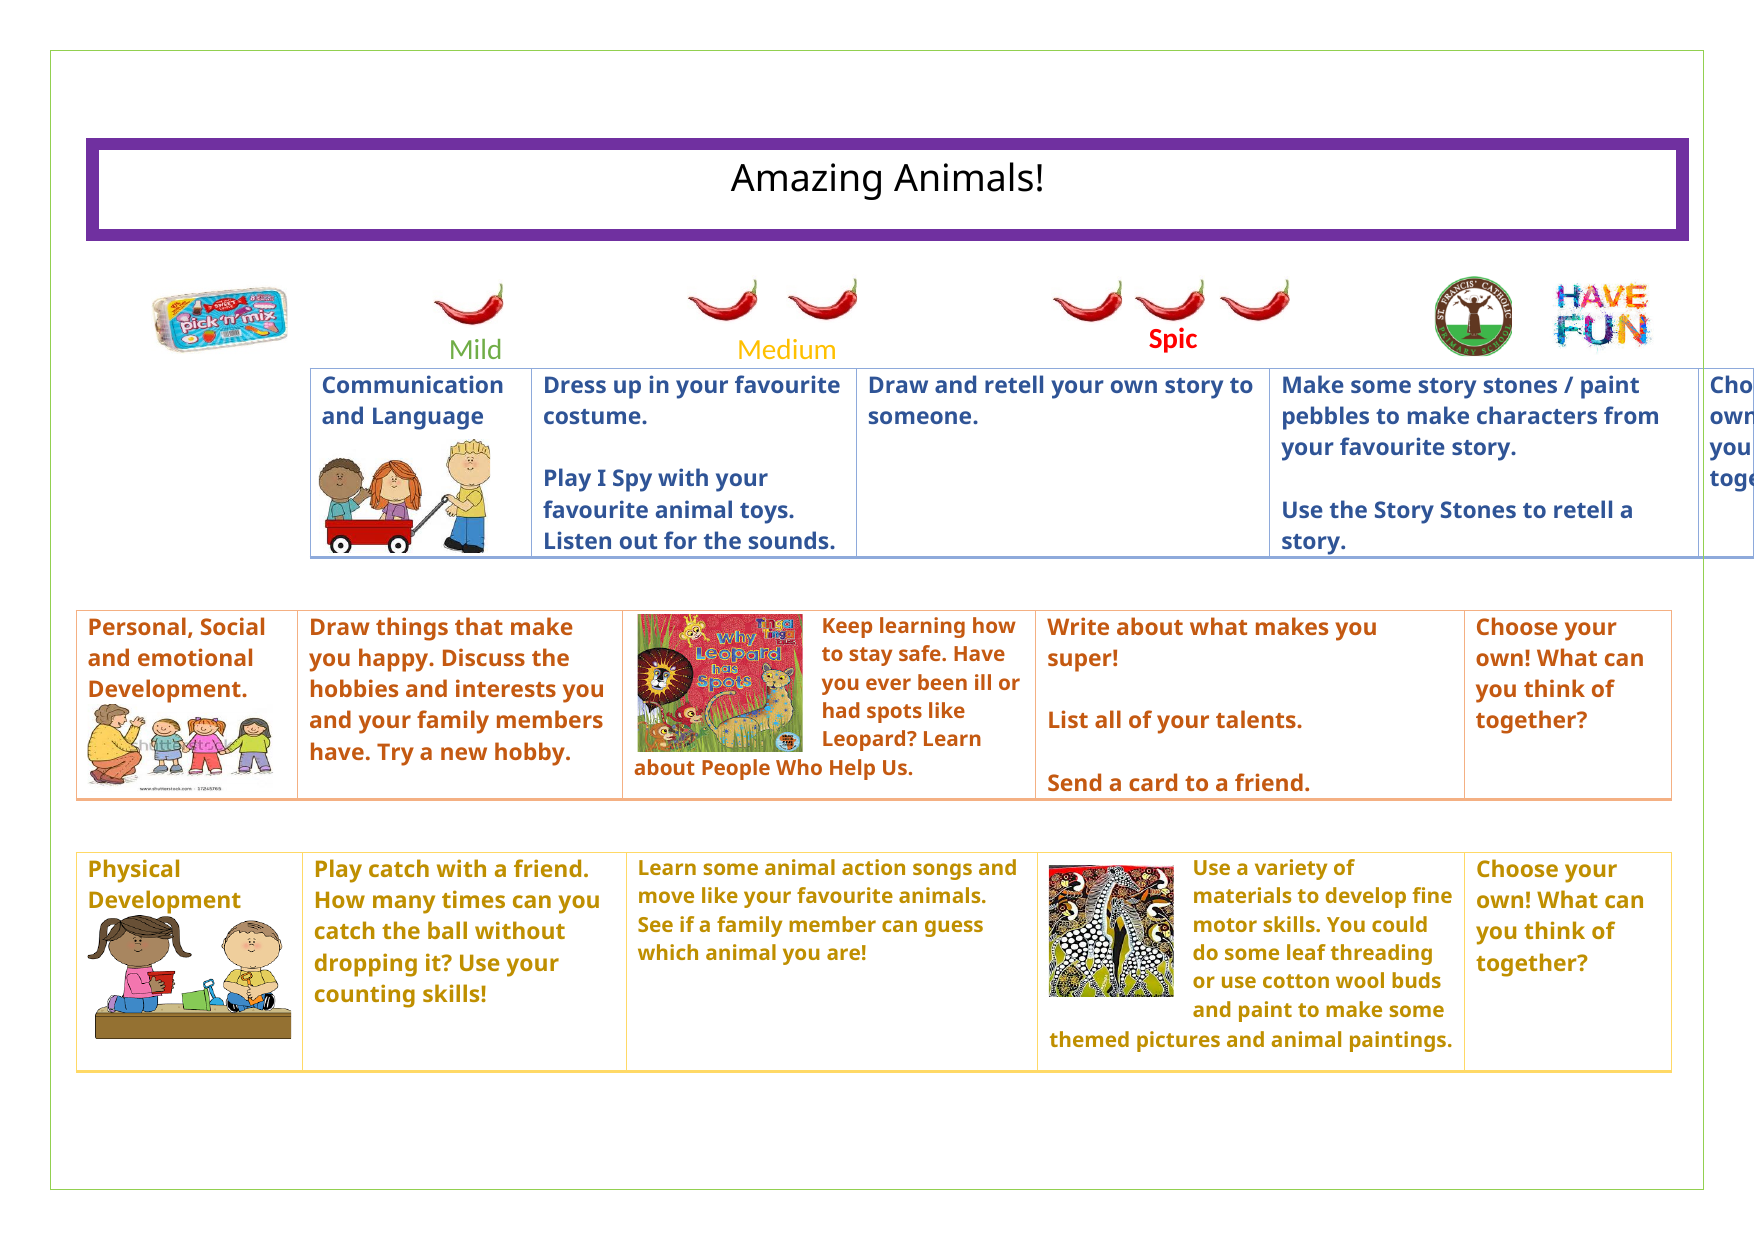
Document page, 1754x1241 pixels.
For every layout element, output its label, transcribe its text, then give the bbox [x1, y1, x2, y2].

table_header Keep learning how to stay safe. Have you ever been ill or had spots like Leopard? Learn about People Who Help Us. [623, 611, 1035, 798]
table_header Learn some animal action songs and move like your favourite animals. See if a family member can guess which animal you are! [627, 853, 1037, 1070]
table_header Play catch with a friend. How many times can you catch the ball without dropping it? Use your counting skills! [303, 853, 626, 1070]
picture [1548, 276, 1656, 355]
table_header Make some story stones / paint pebbles to make characters from your favourite story. Use the Story Stones to retell a story. [1270, 369, 1698, 556]
table_header Choose your own! What can you think of together? [1465, 611, 1671, 798]
picture [1132, 275, 1205, 323]
table_header Personal, Social and emotional Development. [77, 611, 297, 798]
picture [1217, 276, 1290, 323]
picture [1048, 865, 1174, 997]
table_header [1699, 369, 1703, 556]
picture [637, 614, 803, 752]
picture [318, 439, 491, 552]
picture [685, 275, 757, 323]
table_header Write about what makes you super! List all of your talents. Send a card to a friend. [1036, 611, 1464, 798]
picture [87, 704, 274, 792]
picture [1050, 276, 1122, 324]
table_header Communication and Language [311, 369, 531, 556]
table_header Choose your own! What can you think of together? [1704, 369, 1753, 556]
picture [431, 279, 503, 327]
table_header Choose your own! What can you think of together? [1465, 853, 1671, 1070]
picture [1433, 276, 1512, 355]
picture [87, 915, 292, 1039]
table_header Draw things that make you happy. Discuss the hobbies and interests you and your family members have. Try a new hobby. [298, 611, 622, 798]
table_header Draw and retell your own story to someone. [857, 369, 1269, 556]
picture [150, 276, 288, 361]
picture [785, 274, 857, 322]
table_header Physical Development [77, 853, 302, 1070]
table_header Use a variety of materials to develop fine motor skills. You could do some leaf threading or use cotton wool buds and paint to make some themed pictures and animal paintings. [1038, 853, 1464, 1070]
table_header Dress up in your favourite costume. Play I Spy with your favourite animal toys. Listen out for the sounds. [532, 369, 856, 556]
